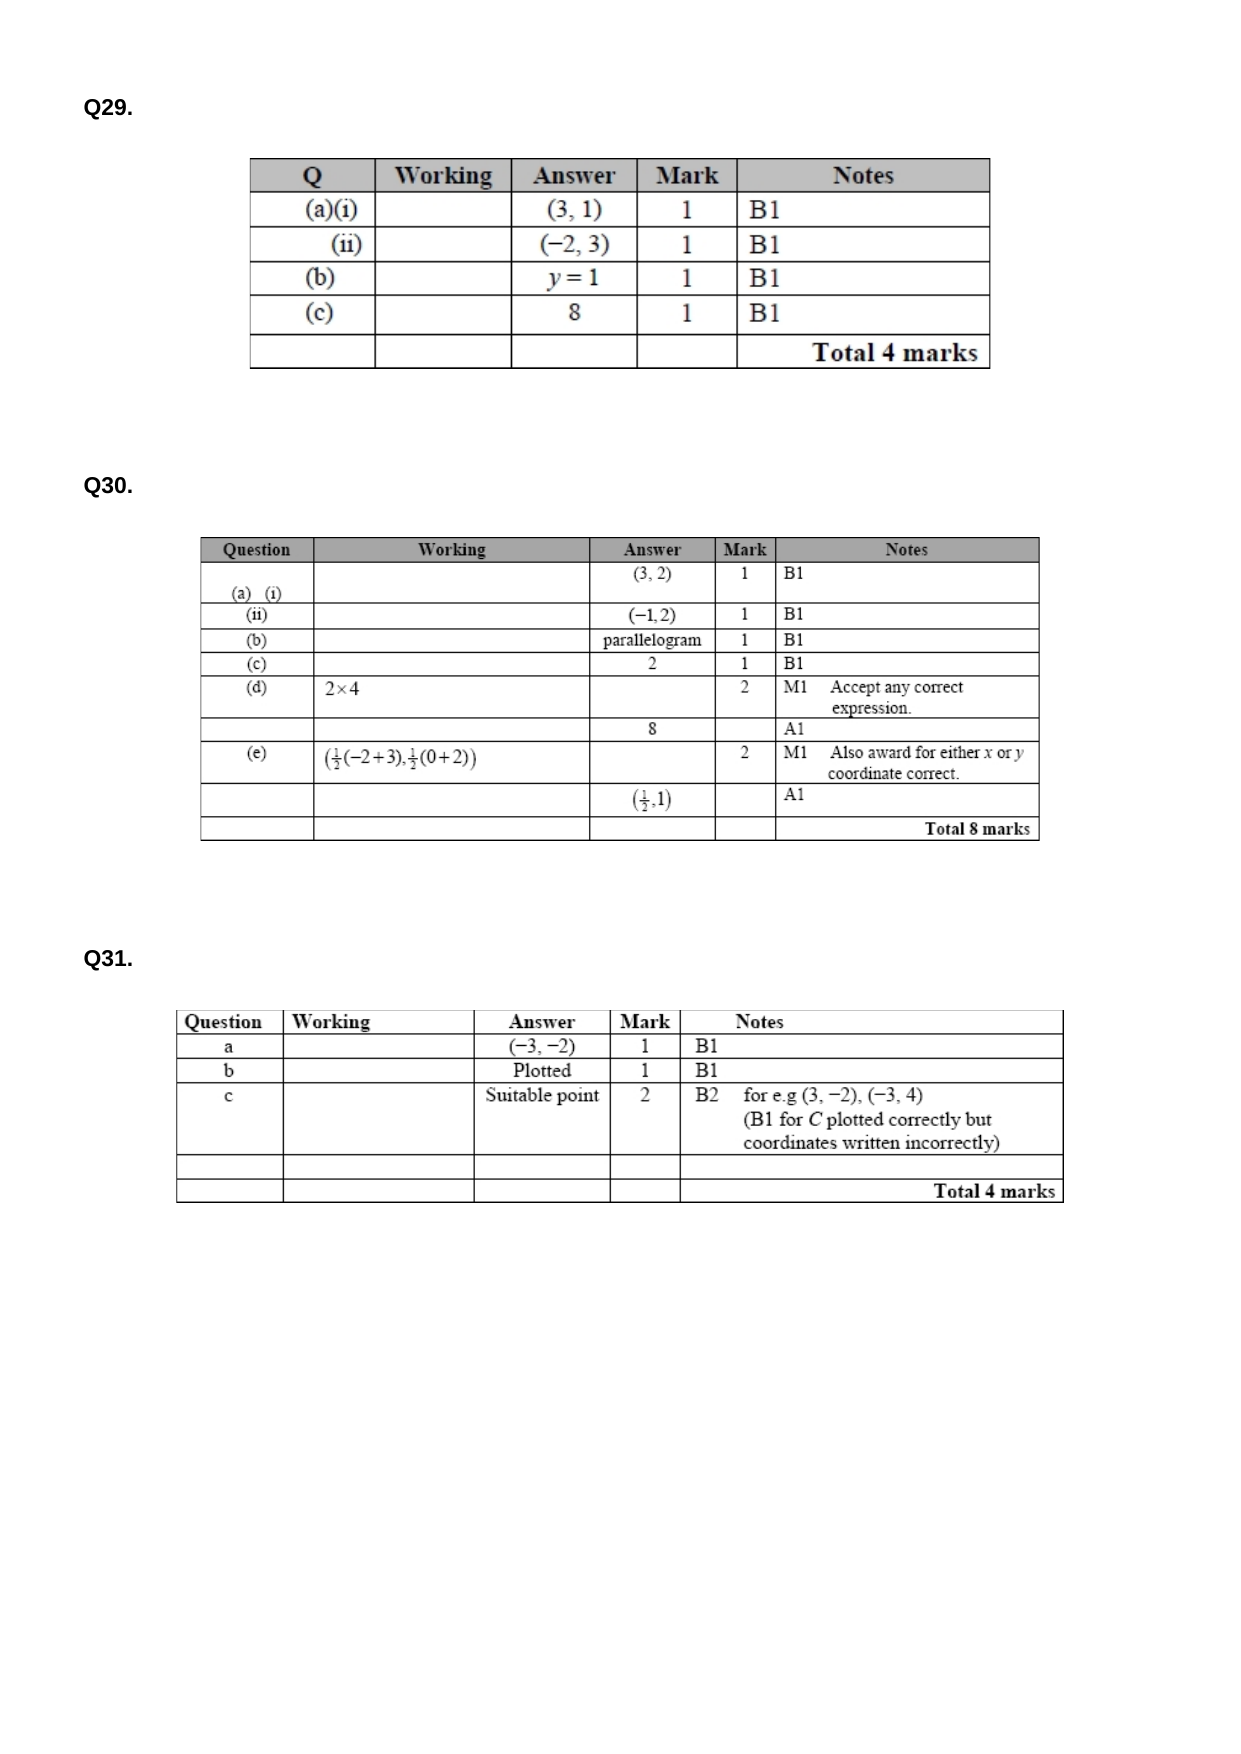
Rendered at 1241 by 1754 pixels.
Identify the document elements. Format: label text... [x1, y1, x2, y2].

text Q31. [83, 945, 1157, 997]
picture [249, 158, 991, 369]
picture [200, 537, 1040, 841]
text Q30. [83, 472, 1157, 525]
picture [176, 1010, 1064, 1203]
text Q29. [83, 94, 1157, 146]
